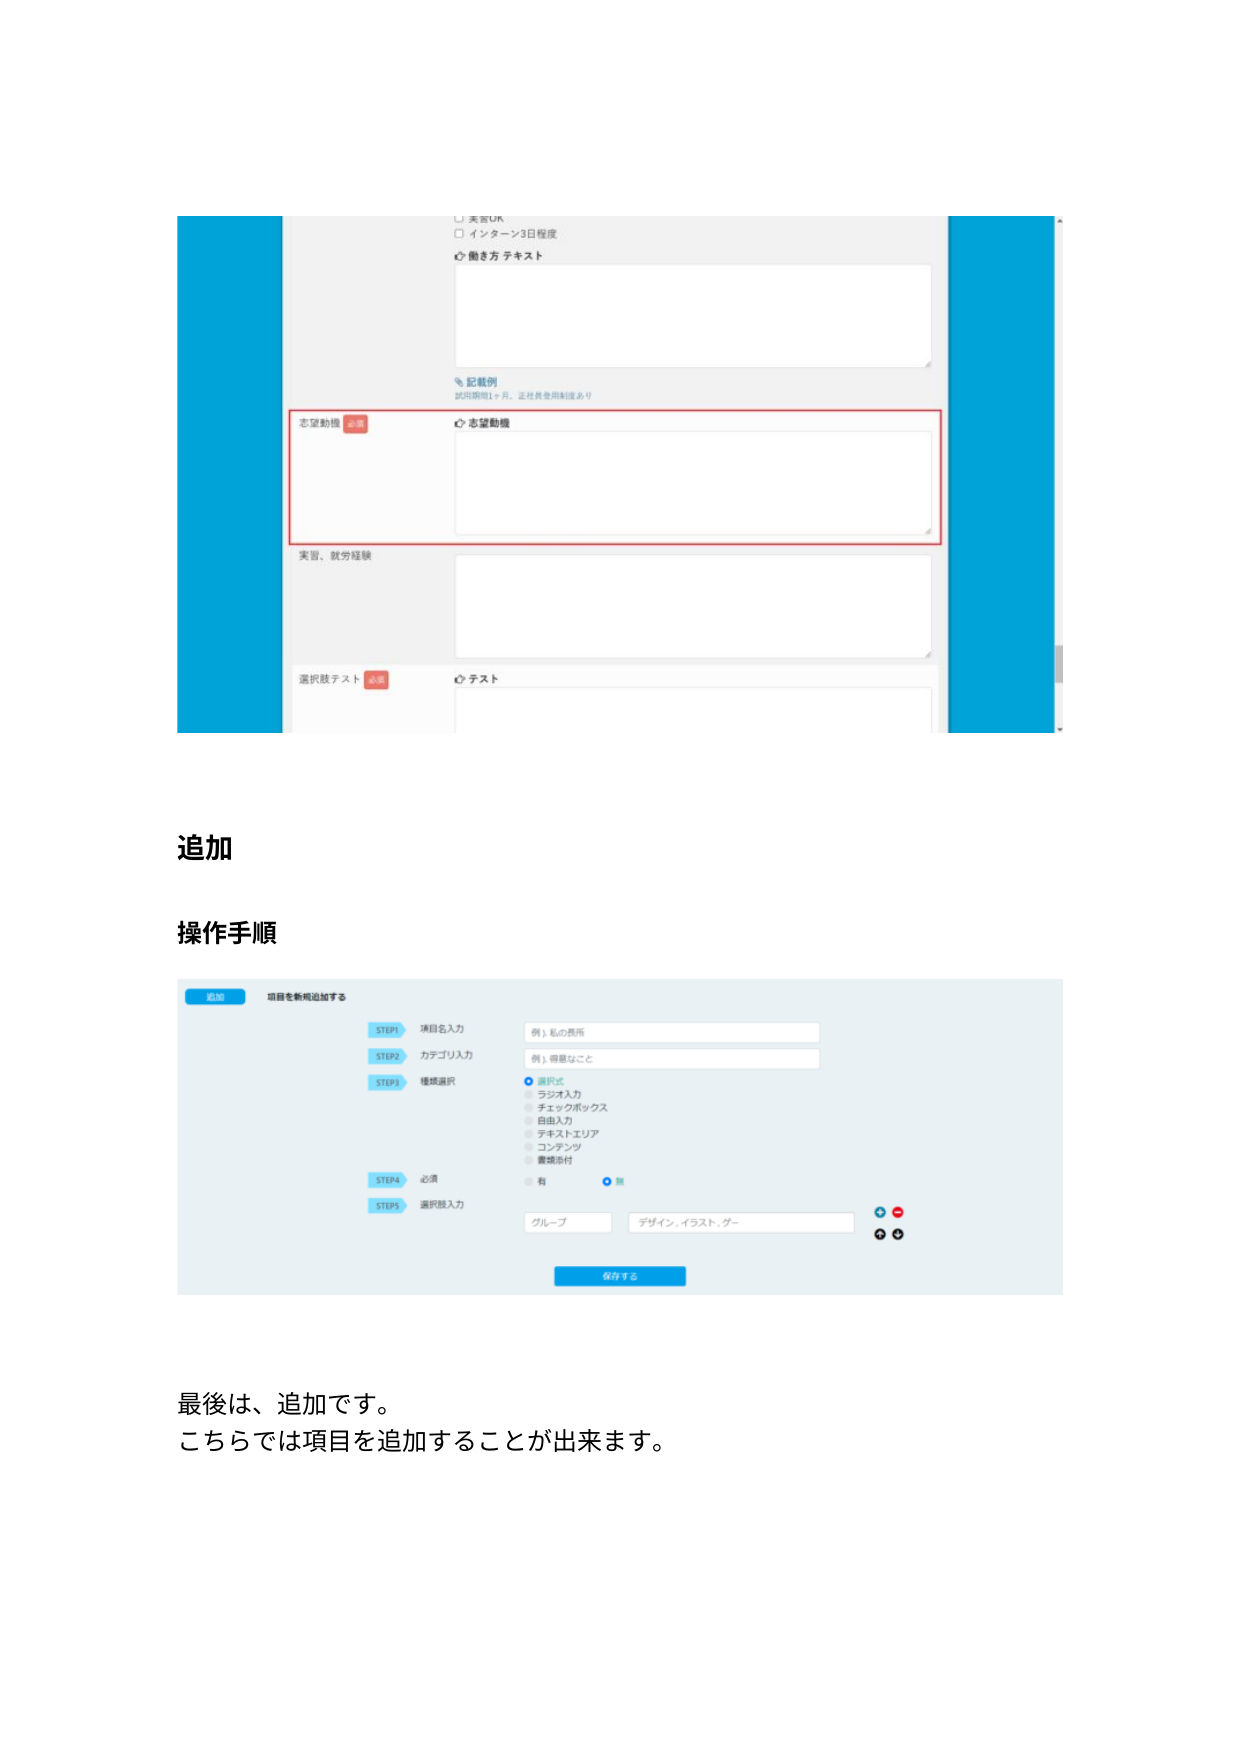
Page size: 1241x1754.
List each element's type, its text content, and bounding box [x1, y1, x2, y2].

picture [1054, 216, 1063, 733]
picture [282, 216, 949, 733]
text 操作手順 [177, 913, 1063, 950]
picture [177, 979, 1063, 1295]
text 追加 [177, 808, 1063, 883]
text 最後は、追加です。 こちらでは項目を追加することが出来ます。 [177, 1346, 1063, 1458]
